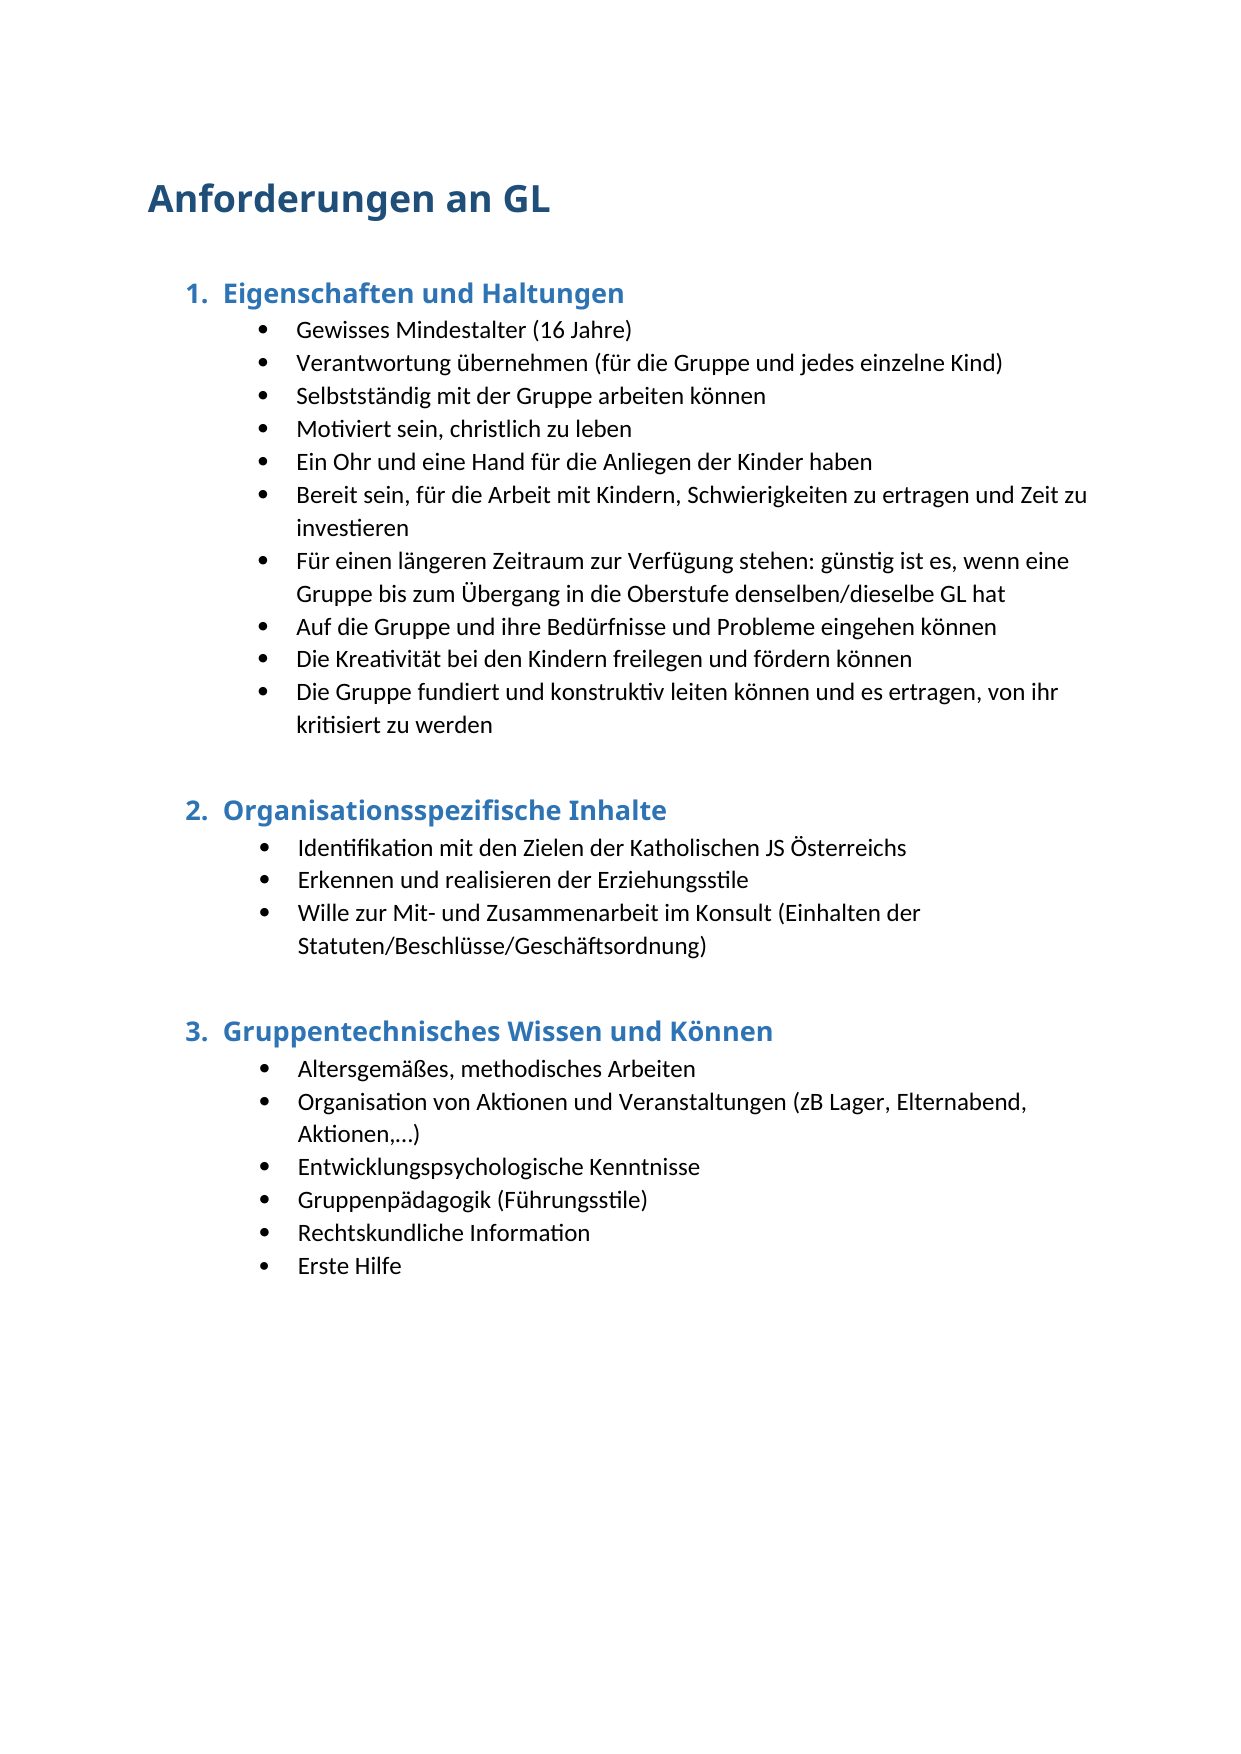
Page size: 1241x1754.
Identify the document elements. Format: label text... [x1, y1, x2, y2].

list Entwicklungspsychologische Kenntnisse [260, 1151, 1093, 1182]
list Ein Ohr und eine Hand für die Anliegen der Kinder haben [259, 446, 1093, 477]
list Rechtskundliche Information [260, 1217, 1093, 1248]
list Motiviert sein, christlich zu leben [259, 413, 1093, 444]
list Bereit sein, für die Arbeit mit Kindern, Schwierigkeiten zu ertragen und Zeit zu investieren [259, 479, 1093, 542]
subtitle Anforderungen an GL [148, 173, 1093, 224]
subtitle Gruppentechnisches Wissen und Können [185, 1013, 1093, 1050]
list Altersgemäßes, methodisches Arbeiten [260, 1053, 1093, 1083]
list Verantwortung übernehmen (für die Gruppe und jedes einzelne Kind) [259, 347, 1093, 378]
subtitle Organisationsspezifische Inhalte [185, 792, 1093, 829]
list Gruppenpädagogik (Führungsstile) [260, 1184, 1093, 1215]
list Selbstständig mit der Gruppe arbeiten können [259, 380, 1093, 411]
list Die Gruppe fundiert und konstruktiv leiten können und es ertragen, von ihr kritisiert zu werden [259, 676, 1093, 740]
list Erste Hilfe [260, 1250, 1093, 1281]
list Identifikation mit den Zielen der Katholischen JS Österreichs [260, 832, 1093, 862]
list Für einen längeren Zeitraum zur Verfügung stehen: günstig ist es, wenn eine Gruppe bis zum Übergang in die Oberstufe denselben/dieselbe GL hat [259, 545, 1093, 608]
list Auf die Gruppe und ihre Bedürfnisse und Probleme eingehen können [259, 611, 1093, 641]
list Gewisses Mindestalter (16 Jahre) [259, 314, 1093, 345]
list Organisation von Aktionen und Veranstaltungen (zB Lager, Elternabend, Aktionen,…) [260, 1086, 1093, 1149]
list Erkennen und realisieren der Erziehungsstile [260, 864, 1093, 895]
list Die Kreativität bei den Kindern freilegen und fördern können [259, 643, 1093, 674]
subtitle Eigenschaften und Haltungen [185, 274, 1093, 311]
list Wille zur Mit- und Zusammenarbeit im Konsult (Einhalten der Statuten/Beschlüsse/Geschäftsordnung) [260, 897, 1093, 961]
